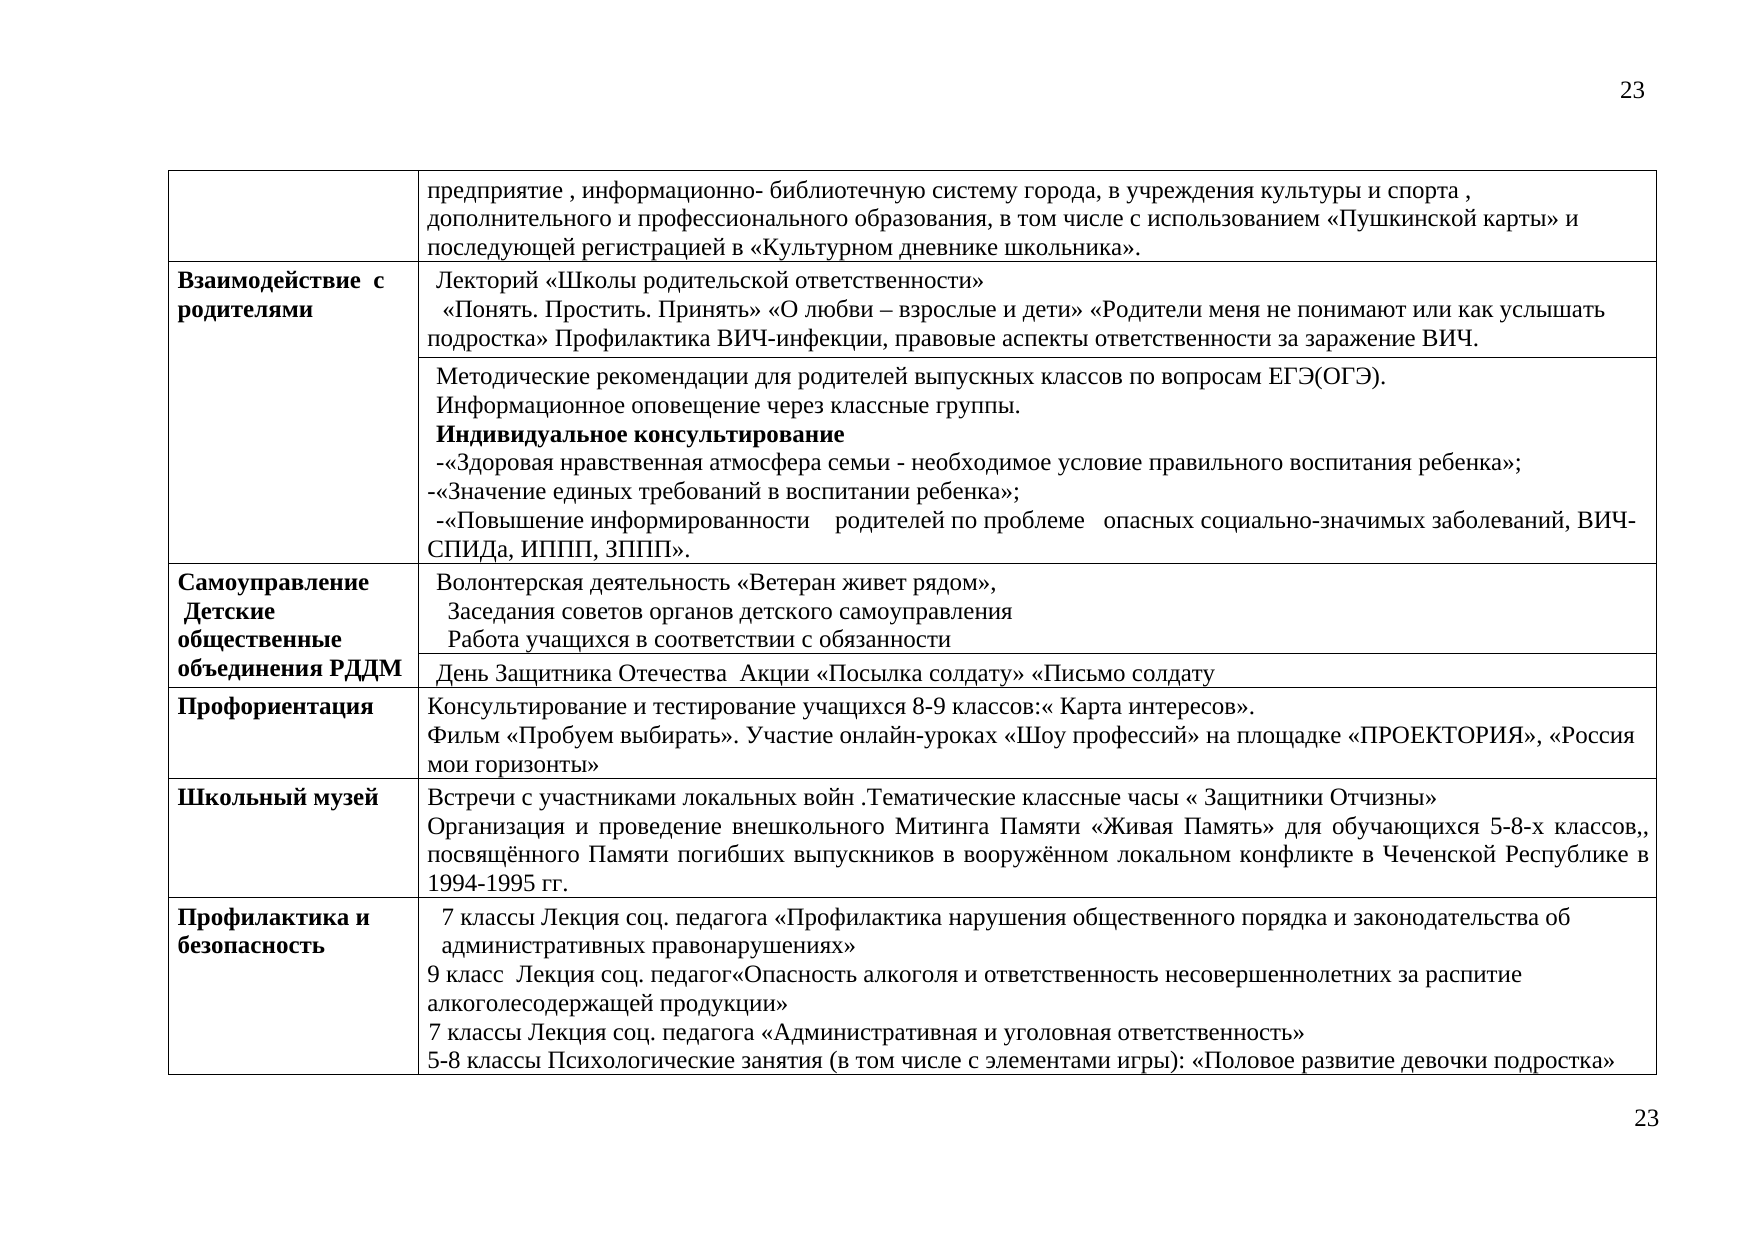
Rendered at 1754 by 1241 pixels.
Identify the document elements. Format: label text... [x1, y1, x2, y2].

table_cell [169, 898, 418, 1074]
table_cell Волонтерская деятельность «Ветеран живет рядом», Заседания советов органов детского самоуправления Работа учащихся в соответствии с обязанности [419, 564, 1656, 653]
table_cell Консультирование и тестирование учащихся 8-9 классов:« Карта интересов». Фильм «Пробуем выбирать». Участие онлайн-уроках «Шоу профессий» на площадке «ПРОЕКТОРИЯ», «Россия мои горизонты» [419, 688, 1656, 777]
table_cell Школьный музей [169, 779, 418, 897]
table_cell Лекторий «Школы родительской ответственности» «Понять. Простить. Принять» «О любви – взрослые и дети» «Родители меня не понимают или как услышать подростка» Профилактика ВИЧ-инфекции, правовые аспекты ответственности за заражение ВИЧ. [419, 262, 1656, 357]
table_cell Самоуправление Детские общественные объединения РДДМ [169, 564, 418, 687]
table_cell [169, 171, 418, 261]
table_cell Профориентация [169, 688, 418, 777]
table_cell Встречи с участниками локальных войн .Тематические классные часы « Защитники Отчизны» Организация и проведение внешкольного Митинга Памяти «Живая Память» для обучающихся 5-8-х классов,, посвящённого Памяти погибших выпускников в вооружённом локальном конфликте в Чеченской Республике в 1994-1995 гг. [419, 779, 1656, 897]
table_cell День Защитника Отечества Акции «Посылка солдату» «Письмо солдату [419, 654, 1656, 687]
table_cell Методические рекомендации для родителей выпускных классов по вопросам ЕГЭ(ОГЭ). Информационное оповещение через классные группы. Индивидуальное консультирование -«Здоровая нравственная атмосфера семьи - необходимое условие правильного воспитания ребенка»; -«Значение единых требований в воспитании ребенка»; -«Повышение информированности родителей по проблеме опасных социально-значимых заболеваний, ВИЧ-СПИДа, ИППП, ЗППП». [419, 358, 1656, 562]
table_cell Взаимодействие с родителями [169, 262, 418, 562]
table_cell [419, 898, 1656, 1074]
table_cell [419, 171, 1656, 261]
